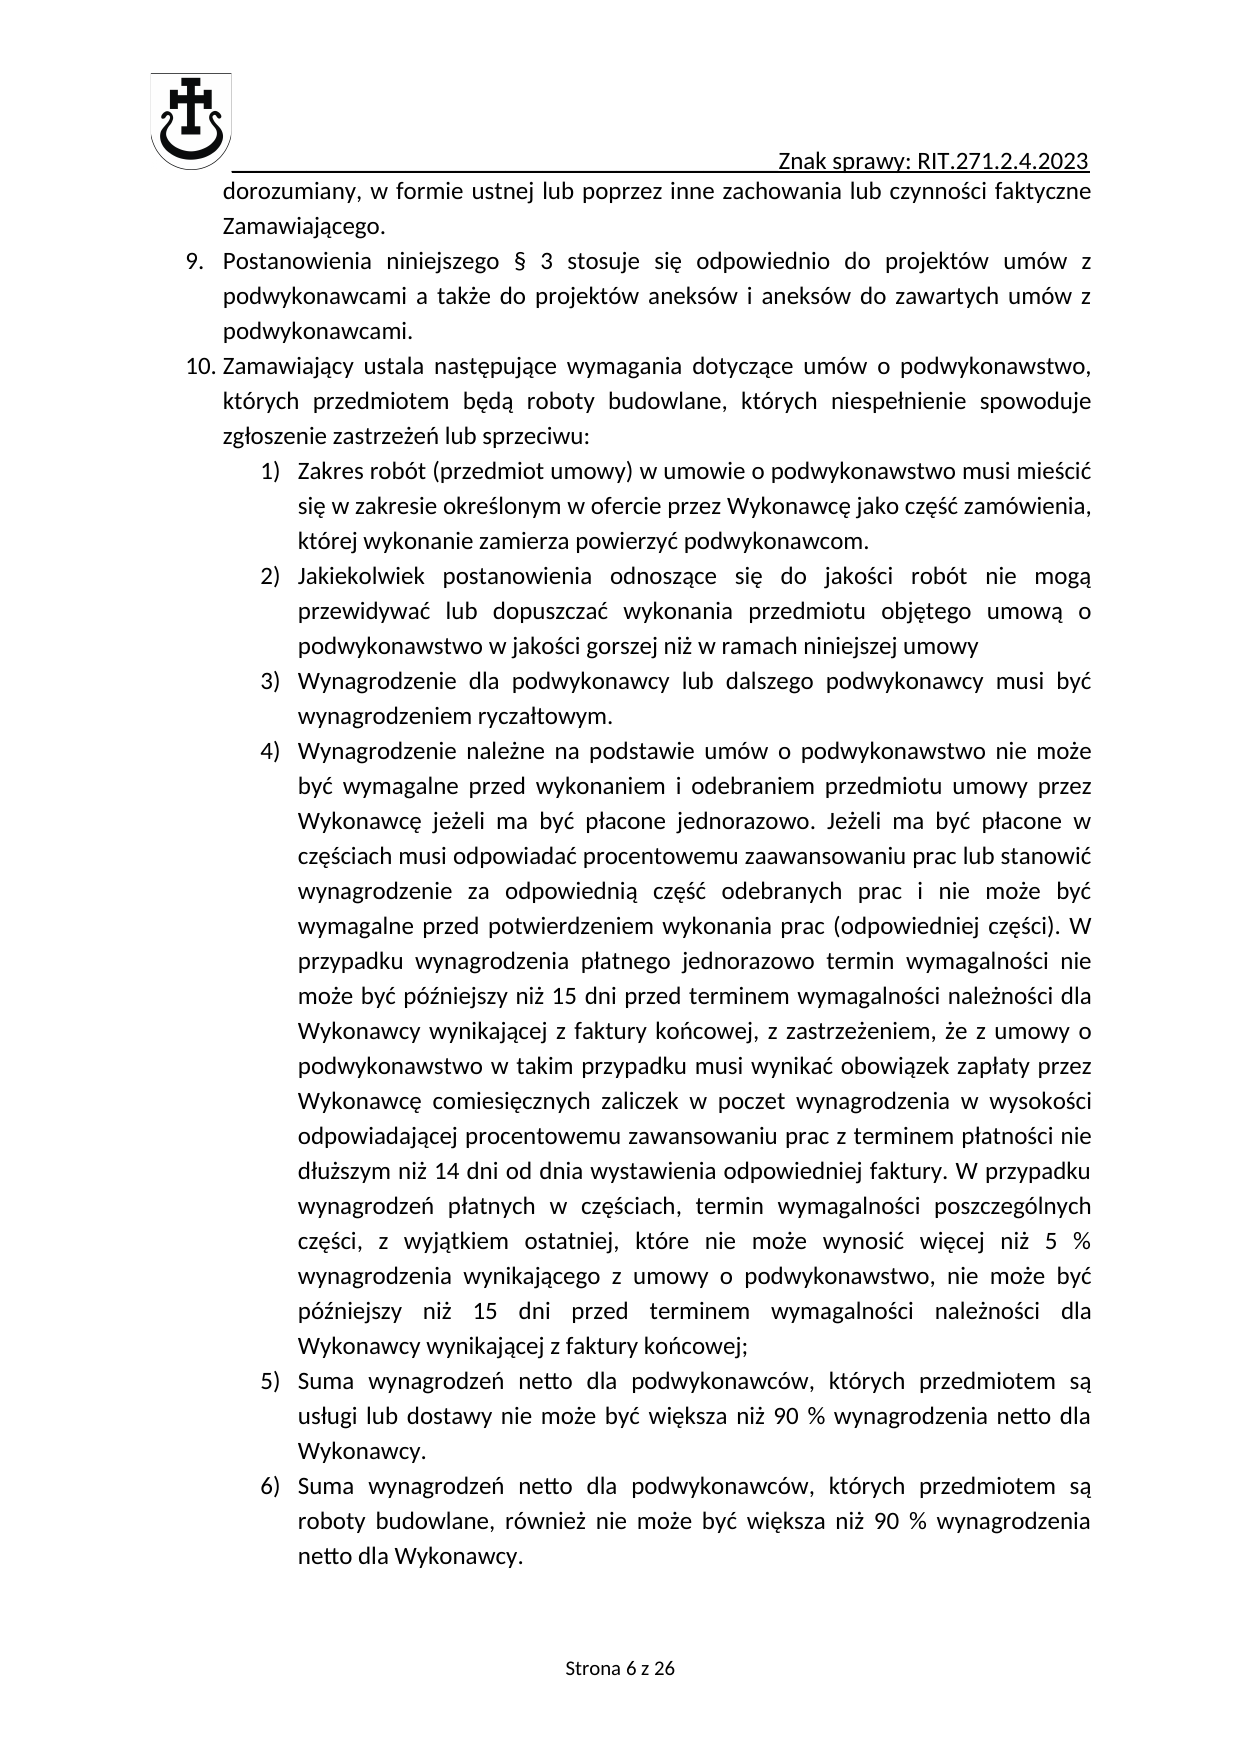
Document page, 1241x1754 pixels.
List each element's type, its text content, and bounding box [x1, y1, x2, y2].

list Jakiekolwiek postanowienia odnoszące się do jakości robót nie mogą przewidywać lub dopuszczać wykonania przedmiotu objętego umową o podwykonawstwo w jakości gorszej niż w ramach niniejszej umowy [260, 560, 1093, 661]
list Suma wynagrodzeń netto dla podwykonawców, których przedmiotem są roboty budowlane, również nie może być większa niż 90 % wynagrodzenia netto dla Wykonawcy. [260, 1470, 1093, 1571]
list Zakres robót (przedmiot umowy) w umowie o podwykonawstwo musi mieścić się w zakresie określonym w ofercie przez Wykonawcę jako część zamówienia, której wykonanie zamierza powierzyć podwykonawcom. [260, 455, 1093, 556]
list Zamawiający ustala następujące wymagania dotyczące umów o podwykonawstwo, których przedmiotem będą roboty budowlane, których niespełnienie spowoduje zgłoszenie zastrzeżeń lub sprzeciwu: [185, 350, 1093, 451]
list Postanowienia niniejszego § 3 stosuje się odpowiednio do projektów umów z podwykonawcami a także do projektów aneksów i aneksów do zawartych umów z podwykonawcami. [185, 245, 1093, 346]
list Wynagrodzenie dla podwykonawcy lub dalszego podwykonawcy musi być wynagrodzeniem ryczałtowym. [260, 665, 1093, 731]
list Wynagrodzenie należne na podstawie umów o podwykonawstwo nie może być wymagalne przed wykonaniem i odebraniem przedmiotu umowy przez Wykonawcę jeżeli ma być płacone jednorazowo. Jeżeli ma być płacone w częściach musi odpowiadać procentowemu zaawansowaniu prac lub stanowić wynagrodzenie za odpowiednią część odebranych prac i nie może być wymagalne przed potwierdzeniem wykonania prac (odpowiedniej części). W przypadku wynagrodzenia płatnego jednorazowo termin wymagalności nie może być późniejszy niż 15 dni przed terminem wymagalności należności dla Wykonawcy wynikającej z faktury końcowej, z zastrzeżeniem, że z umowy o podwykonawstwo w takim przypadku musi wynikać obowiązek zapłaty przez Wykonawcę comiesięcznych zaliczek w poczet wynagrodzenia w wysokości odpowiadającej procentowemu zawansowaniu prac z terminem płatności nie dłuższym niż 14 dni od dnia wystawienia odpowiedniej faktury. W przypadku wynagrodzeń płatnych w częściach, termin wymagalności poszczególnych części, z wyjątkiem ostatniej, które nie może wynosić więcej niż 5 % wynagrodzenia wynikającego z umowy o podwykonawstwo, nie może być późniejszy niż 15 dni przed terminem wymagalności należności dla Wykonawcy wynikającej z faktury końcowej; [260, 735, 1093, 1361]
picture [150, 73, 232, 170]
list Suma wynagrodzeń netto dla podwykonawców, których przedmiotem są usługi lub dostawy nie może być większa niż 90 % wynagrodzenia netto dla Wykonawcy. [260, 1365, 1093, 1466]
